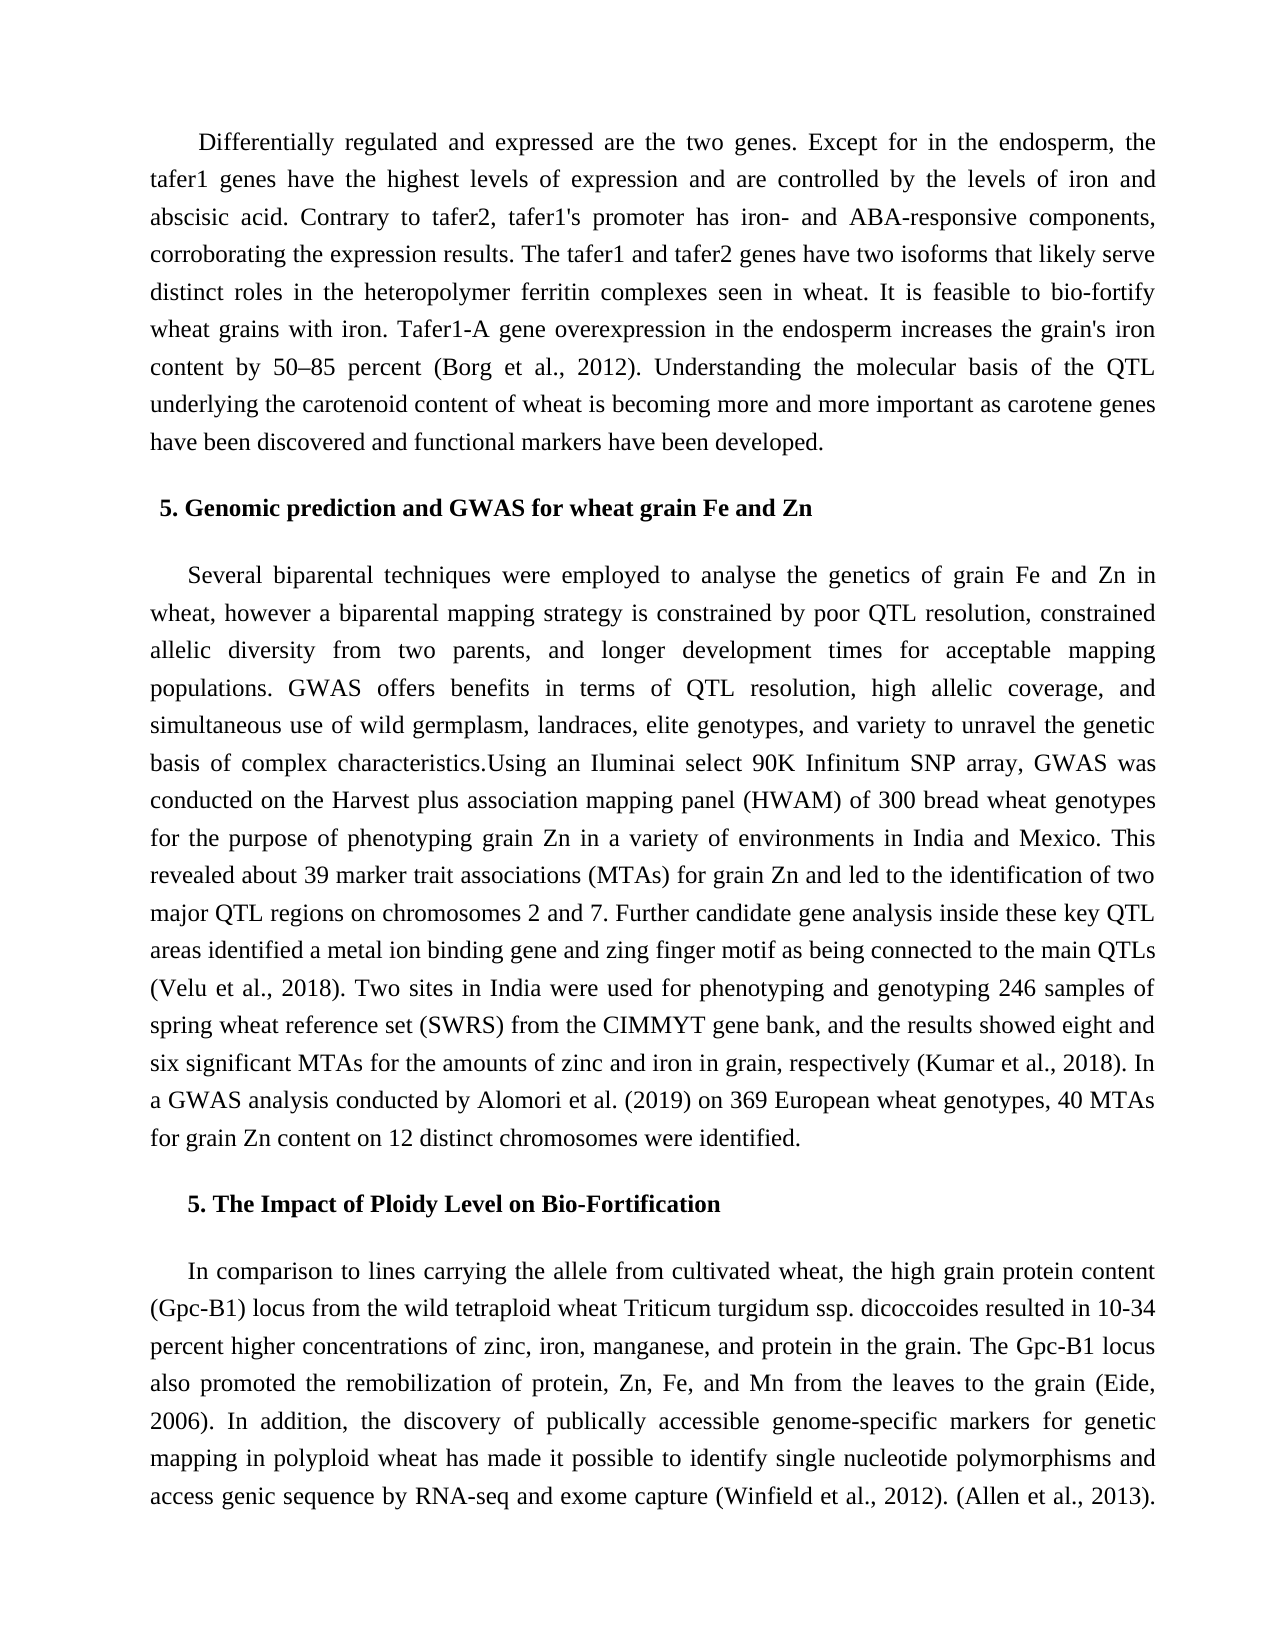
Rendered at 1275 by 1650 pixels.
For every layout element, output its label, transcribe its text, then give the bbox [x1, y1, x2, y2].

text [150, 1247, 1157, 1510]
text 5. Genomic prediction and GWAS for wheat grain Fe and Zn [150, 485, 1157, 522]
text 5. The Impact of Ploidy Level on Bio-Fortification [150, 1181, 1157, 1218]
text Differentially regulated and expressed are the two genes. Except for in the endosperm, the tafer1 genes have the highest levels of expression and are controlled by the levels of iron and abscisic acid. Contrary to tafer2, tafer1's promoter has iron- and ABA-responsive components, corroborating the expression results. The tafer1 and tafer2 genes have two isoforms that likely serve distinct roles in the heteropolymer ferritin complexes seen in wheat. It is feasible to bio-fortify wheat grains with iron. Tafer1-A gene overexpression in the endosperm increases the grain's iron content by 50–85 percent (Borg et al., 2012). Understanding the molecular basis of the QTL underlying the carotenoid content of wheat is becoming more and more important as carotene genes have been discovered and functional markers have been developed. [150, 118, 1157, 456]
text Several biparental techniques were employed to analyse the genetics of grain Fe and Zn in wheat, however a biparental mapping strategy is constrained by poor QTL resolution, constrained allelic diversity from two parents, and longer development times for acceptable mapping populations. GWAS offers benefits in terms of QTL resolution, high allelic coverage, and simultaneous use of wild germplasm, landraces, elite genotypes, and variety to unravel the genetic basis of complex characteristics.Using an Iluminai select 90K Infinitum SNP array, GWAS was conducted on the Harvest plus association mapping panel (HWAM) of 300 bread wheat genotypes for the purpose of phenotyping grain Zn in a variety of environments in India and Mexico. This revealed about 39 marker trait associations (MTAs) for grain Zn and led to the identification of two major QTL regions on chromosomes 2 and 7. Further candidate gene analysis inside these key QTL areas identified a metal ion binding gene and zing finger motif as being connected to the main QTLs (Velu et al., 2018). Two sites in India were used for phenotyping and genotyping 246 samples of spring wheat reference set (SWRS) from the CIMMYT gene bank, and the results showed eight and six significant MTAs for the amounts of zinc and iron in grain, respectively (Kumar et al., 2018). In a GWAS analysis conducted by Alomori et al. (2019) on 369 European wheat genotypes, 40 MTAs for grain Zn content on 12 distinct chromosomes were identified. [150, 551, 1157, 1151]
